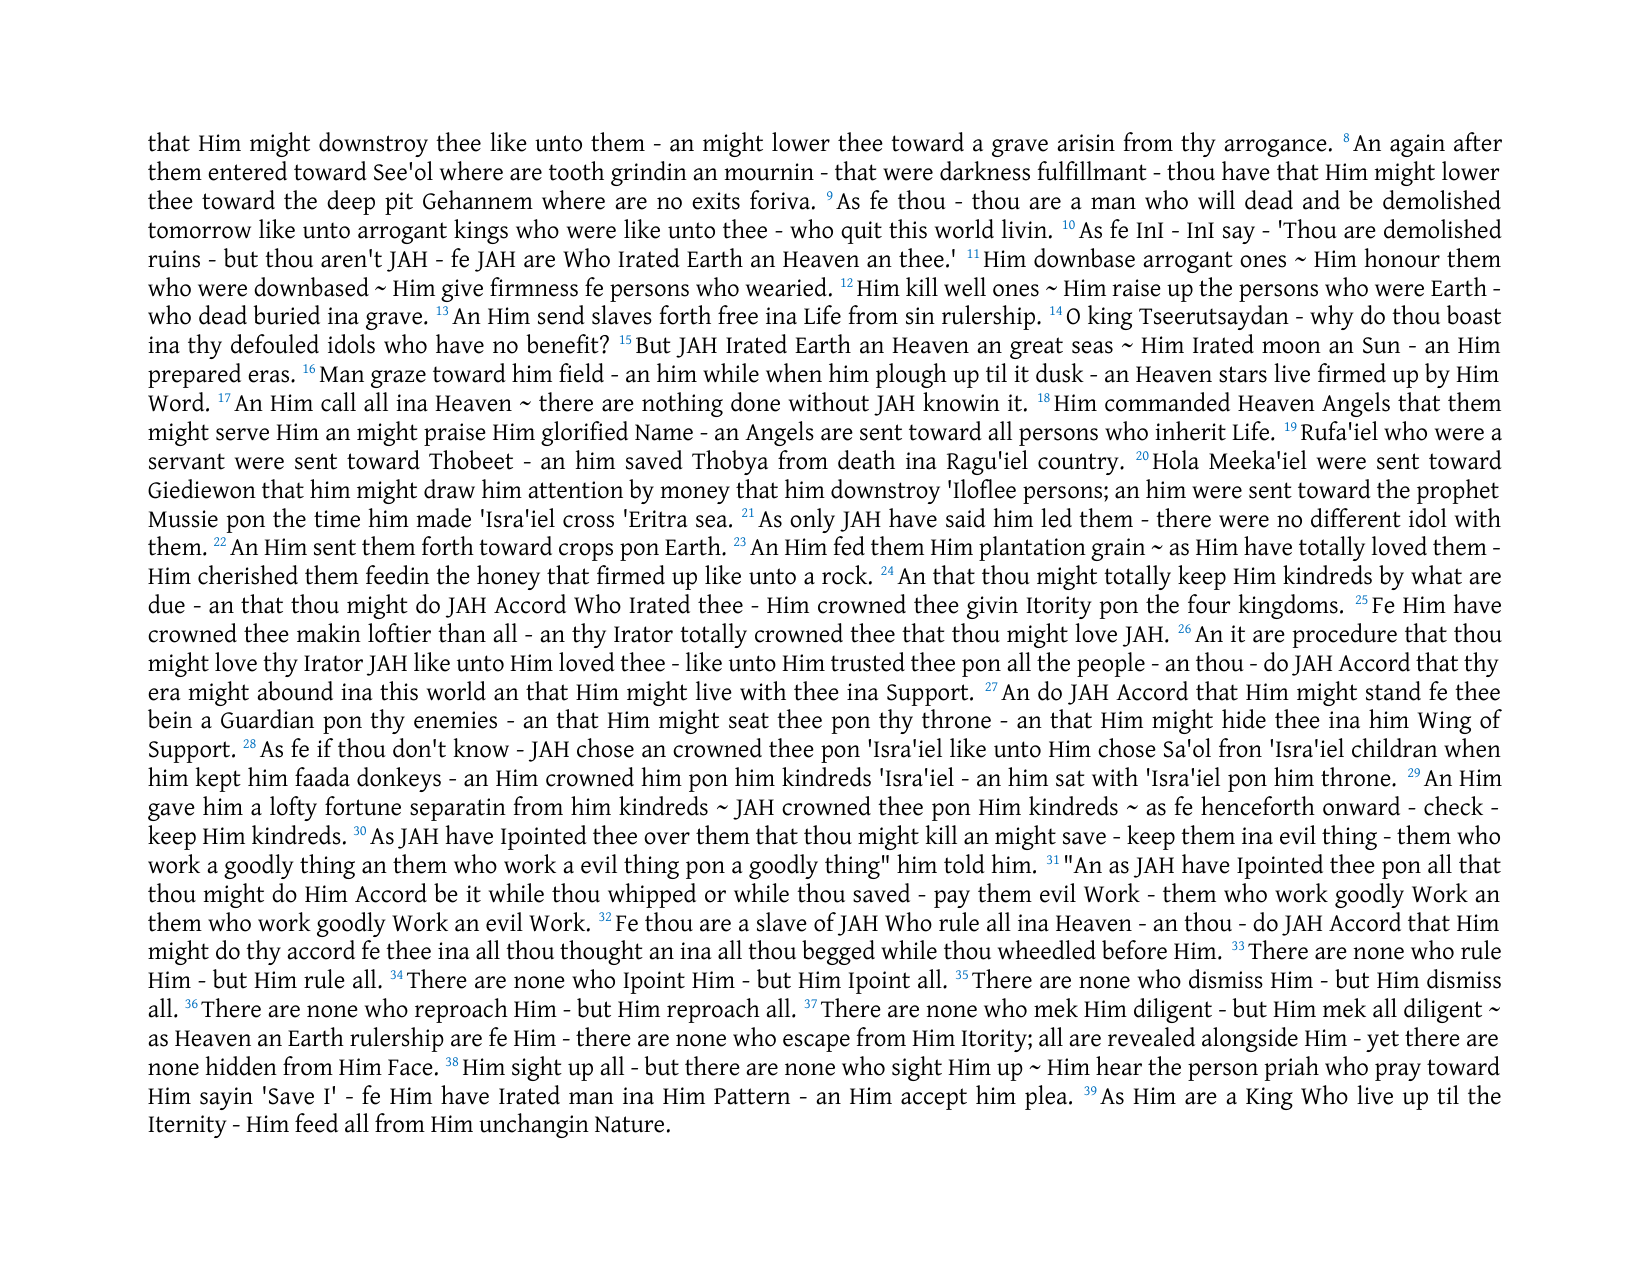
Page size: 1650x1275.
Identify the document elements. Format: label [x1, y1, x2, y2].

text [148, 130, 1502, 1140]
